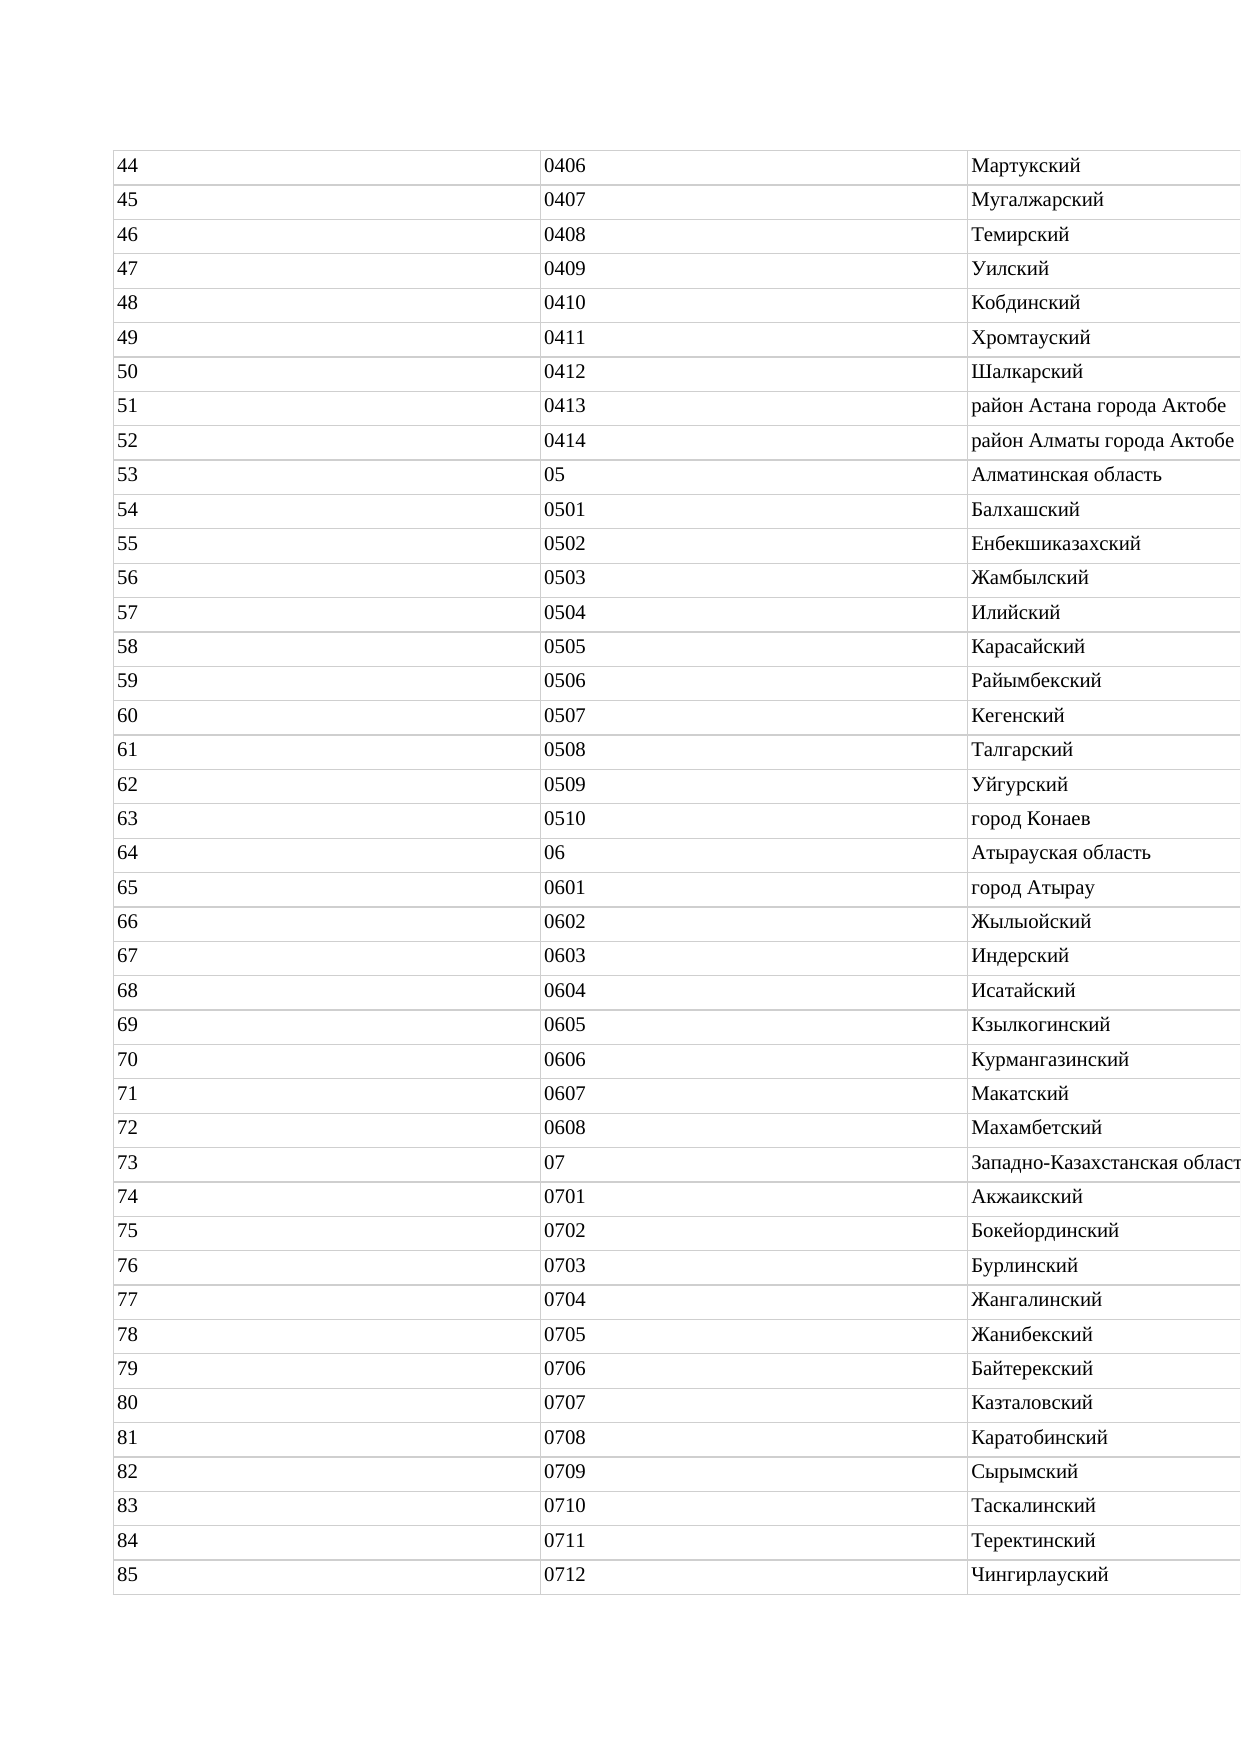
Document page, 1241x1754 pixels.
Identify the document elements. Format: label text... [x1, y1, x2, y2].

table_cell 47 [114, 254, 540, 287]
table_cell 0414 [541, 426, 967, 459]
table_cell Акжаикский [968, 1183, 1240, 1216]
table_cell 0706 [541, 1354, 967, 1387]
table_cell 0501 [541, 495, 967, 528]
table_cell Исатайский [968, 976, 1240, 1009]
table_cell 0413 [541, 392, 967, 425]
table_cell 0710 [541, 1492, 967, 1525]
table_cell 0705 [541, 1320, 967, 1353]
table_cell 06 [541, 839, 967, 872]
table_cell 0506 [541, 667, 967, 700]
table_cell 0601 [541, 873, 967, 906]
table_cell 44 [114, 151, 540, 184]
table_cell Таскалинский [968, 1492, 1240, 1525]
table_cell 0712 [541, 1561, 967, 1594]
table_cell 49 [114, 323, 540, 356]
table_cell 0410 [541, 289, 967, 322]
table_cell Чингирлауский [968, 1561, 1240, 1594]
table_cell Уйгурский [968, 770, 1240, 803]
table_cell 0701 [541, 1183, 967, 1216]
table_cell 75 [114, 1217, 540, 1250]
table_cell 0702 [541, 1217, 967, 1250]
table_cell 61 [114, 736, 540, 769]
table_cell Жанибекский [968, 1320, 1240, 1353]
table_cell Илийский [968, 598, 1240, 631]
table_cell 67 [114, 942, 540, 975]
table_cell Алматинская область [968, 461, 1240, 494]
table_cell 70 [114, 1045, 540, 1078]
table_cell Макатский [968, 1079, 1240, 1112]
table_cell 69 [114, 1011, 540, 1044]
table_cell Атырауская область [968, 839, 1240, 872]
table_cell Хромтауский [968, 323, 1240, 356]
table_cell Карасайский [968, 633, 1240, 666]
table_cell 66 [114, 908, 540, 941]
table_cell 78 [114, 1320, 540, 1353]
table_cell 0412 [541, 358, 967, 391]
table_cell Жамбылский [968, 564, 1240, 597]
table_cell 82 [114, 1458, 540, 1491]
table_cell 0703 [541, 1251, 967, 1284]
table_cell 53 [114, 461, 540, 494]
table_cell 46 [114, 220, 540, 253]
table_cell 63 [114, 804, 540, 837]
table_cell Райымбекский [968, 667, 1240, 700]
table_cell 73 [114, 1148, 540, 1181]
table_cell Западно-Казахстанская область [968, 1148, 1240, 1181]
table_cell 83 [114, 1492, 540, 1525]
table_cell 85 [114, 1561, 540, 1594]
table_cell Балхашский [968, 495, 1240, 528]
table_cell 56 [114, 564, 540, 597]
table_cell 0608 [541, 1114, 967, 1147]
table_cell 60 [114, 701, 540, 734]
table_cell Мартукский [968, 151, 1240, 184]
table_cell 65 [114, 873, 540, 906]
table_cell 0603 [541, 942, 967, 975]
table_cell Жангалинский [968, 1286, 1240, 1319]
table_cell 45 [114, 186, 540, 219]
table_cell Сырымский [968, 1458, 1240, 1491]
table_cell Бокейординский [968, 1217, 1240, 1250]
table_cell 59 [114, 667, 540, 700]
table_cell 55 [114, 529, 540, 562]
table_cell город Атырау [968, 873, 1240, 906]
table_cell Жылыойский [968, 908, 1240, 941]
table_cell Индерский [968, 942, 1240, 975]
table_cell 0503 [541, 564, 967, 597]
table_cell 64 [114, 839, 540, 872]
table_cell Каратобинский [968, 1423, 1240, 1456]
table_cell 48 [114, 289, 540, 322]
table_cell 62 [114, 770, 540, 803]
table_cell Теректинский [968, 1526, 1240, 1559]
table_cell 76 [114, 1251, 540, 1284]
table_cell 0510 [541, 804, 967, 837]
table_cell 0707 [541, 1389, 967, 1422]
table_cell 07 [541, 1148, 967, 1181]
table_cell 0605 [541, 1011, 967, 1044]
table_cell Шалкарский [968, 358, 1240, 391]
table_cell Казталовский [968, 1389, 1240, 1422]
table_cell 57 [114, 598, 540, 631]
table_cell Кобдинский [968, 289, 1240, 322]
table_cell 0606 [541, 1045, 967, 1078]
table_cell 0709 [541, 1458, 967, 1491]
table_cell 0406 [541, 151, 967, 184]
table_cell 79 [114, 1354, 540, 1387]
table_cell район Алматы города Актобе [968, 426, 1240, 459]
table_cell 80 [114, 1389, 540, 1422]
table_cell Кзылкогинский [968, 1011, 1240, 1044]
table_cell 81 [114, 1423, 540, 1456]
table_cell Мугалжарский [968, 186, 1240, 219]
table_cell 0711 [541, 1526, 967, 1559]
table_cell Байтерекский [968, 1354, 1240, 1387]
table_cell 71 [114, 1079, 540, 1112]
table_cell Уилский [968, 254, 1240, 287]
table_cell 58 [114, 633, 540, 666]
table_cell 0604 [541, 976, 967, 1009]
table_cell 0507 [541, 701, 967, 734]
table_cell 0502 [541, 529, 967, 562]
table_cell Темирский [968, 220, 1240, 253]
table_cell Бурлинский [968, 1251, 1240, 1284]
table_cell район Астана города Актобе [968, 392, 1240, 425]
table_cell 0509 [541, 770, 967, 803]
table_cell 0607 [541, 1079, 967, 1112]
table_cell 0704 [541, 1286, 967, 1319]
table_cell 0504 [541, 598, 967, 631]
table_cell 72 [114, 1114, 540, 1147]
table_cell Енбекшиказахский [968, 529, 1240, 562]
table_cell 05 [541, 461, 967, 494]
table_cell 0407 [541, 186, 967, 219]
table_cell Кегенский [968, 701, 1240, 734]
table_cell Талгарский [968, 736, 1240, 769]
table_cell 0409 [541, 254, 967, 287]
table_cell 50 [114, 358, 540, 391]
table_cell 0508 [541, 736, 967, 769]
table_cell Курмангазинский [968, 1045, 1240, 1078]
table_cell 51 [114, 392, 540, 425]
table_cell 0602 [541, 908, 967, 941]
table_cell 77 [114, 1286, 540, 1319]
table_cell 0411 [541, 323, 967, 356]
table_cell 0708 [541, 1423, 967, 1456]
table_cell Махамбетский [968, 1114, 1240, 1147]
table_cell 84 [114, 1526, 540, 1559]
table_cell 74 [114, 1183, 540, 1216]
table_cell 68 [114, 976, 540, 1009]
table_cell город Конаев [968, 804, 1240, 837]
table_cell 0408 [541, 220, 967, 253]
table_cell 52 [114, 426, 540, 459]
table_cell 0505 [541, 633, 967, 666]
table_cell 54 [114, 495, 540, 528]
